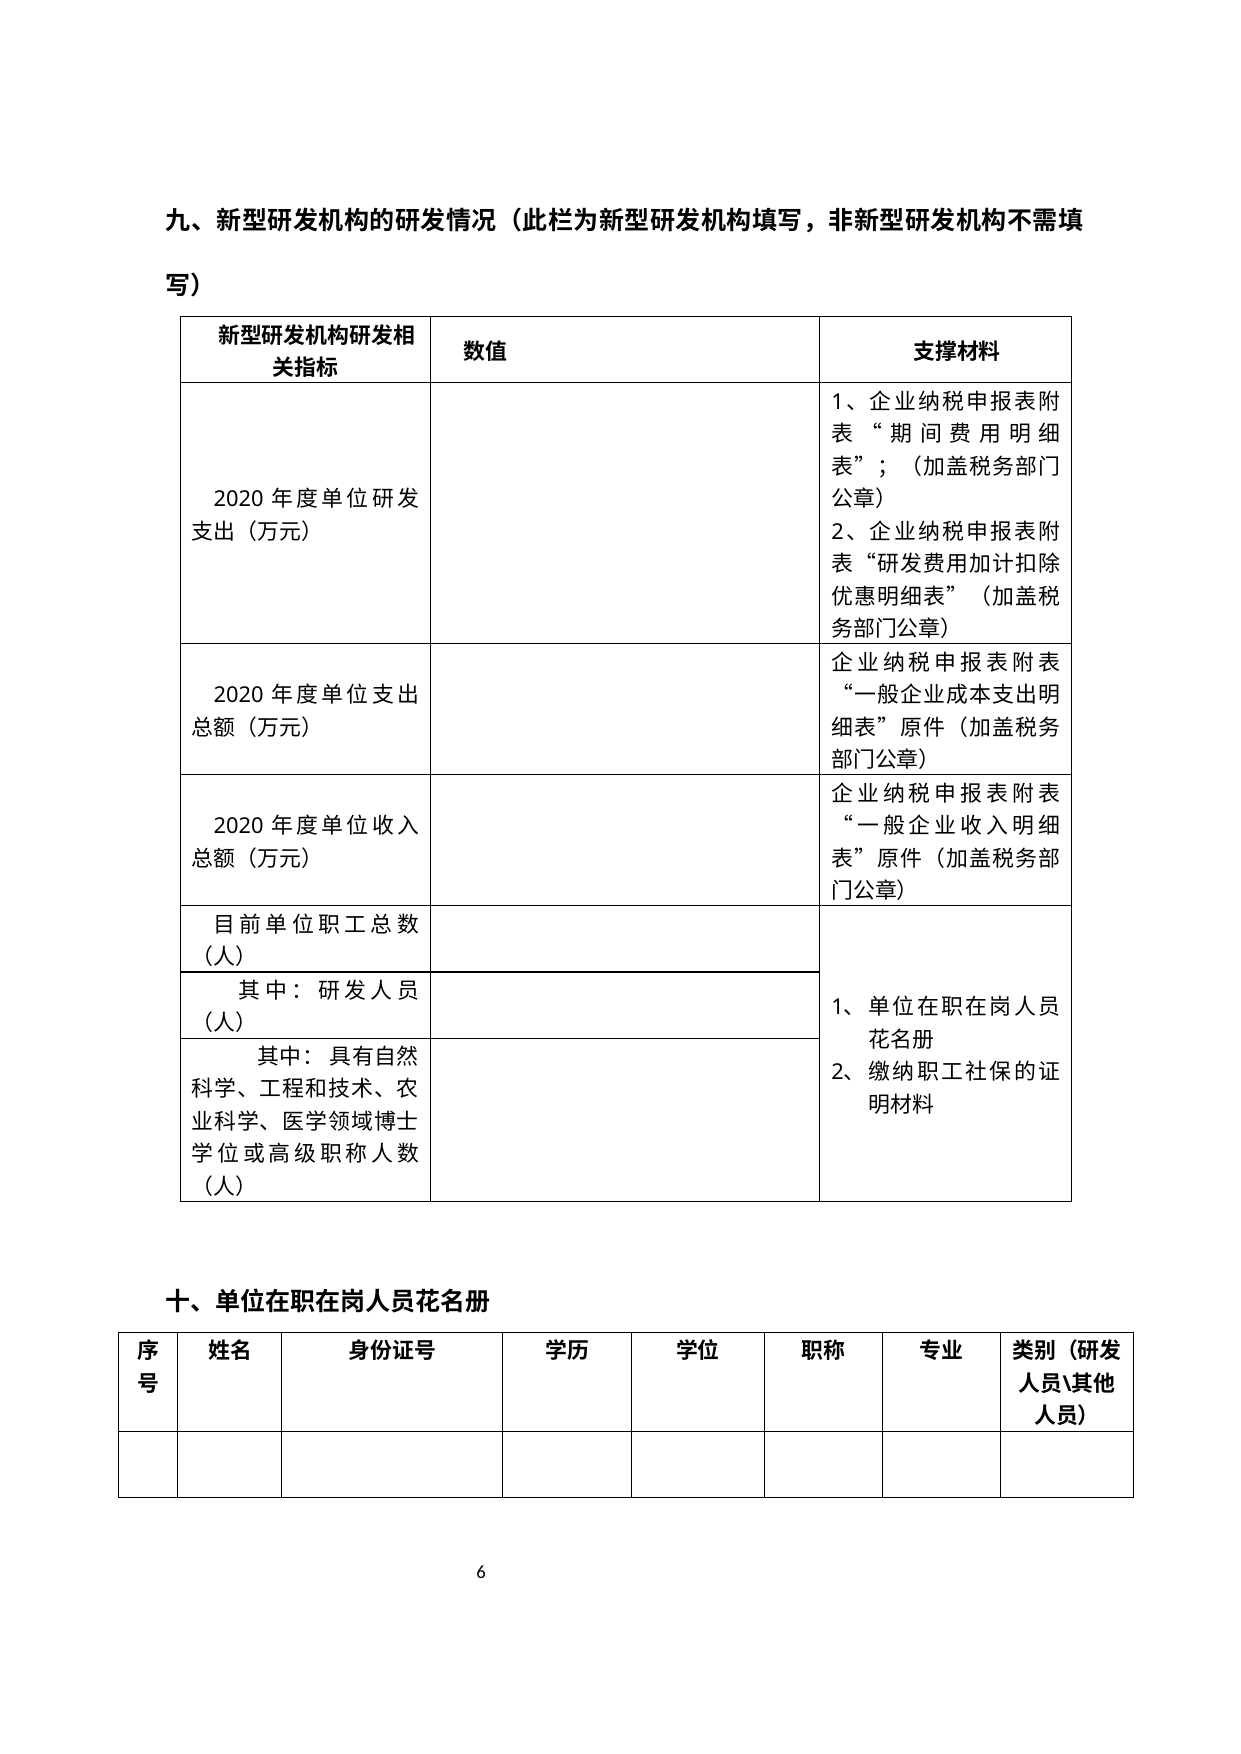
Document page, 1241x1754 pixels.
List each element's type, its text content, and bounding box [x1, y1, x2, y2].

text 九、新型研发机构的研发情况（此栏为新型研发机构填写，非新型研发机构不需填写） [165, 186, 1087, 316]
text 十、单位在职在岗人员花名册 [165, 1267, 1087, 1332]
table_header 学位 [632, 1333, 764, 1431]
table_cell [632, 1432, 764, 1497]
table_header 专业 [883, 1333, 1000, 1431]
table_cell [503, 1432, 631, 1497]
table_header 支撑材料 [820, 317, 1071, 382]
table_cell [178, 1432, 281, 1497]
table_cell [119, 1432, 177, 1497]
table_cell 企业纳税申报表附表“一般企业收入明细表”原件（加盖税务部门公章） [820, 775, 1071, 905]
table_cell [883, 1432, 1000, 1497]
table_cell [431, 644, 819, 774]
table_header 序号 [119, 1333, 177, 1431]
table_cell 其中： 具有自然科学、工程和技术、农业科学、医学领域博士学位或高级职称人数（人） [181, 1039, 430, 1201]
table_cell 企业纳税申报表附表“一般企业成本支出明细表”原件（加盖税务部门公章） [820, 644, 1071, 774]
table_cell 目前单位职工总数（人） [181, 906, 430, 971]
table_cell 2020年度单位支出总额（万元） [181, 644, 430, 774]
table_cell [431, 1039, 819, 1201]
table_cell 2020年度单位研发支出（万元） [181, 383, 430, 643]
table_cell [431, 383, 819, 643]
table_cell [282, 1432, 502, 1497]
table_cell [765, 1432, 882, 1497]
table_header 类别（研发人员\其他人员） [1001, 1333, 1133, 1431]
table_header 姓名 [178, 1333, 281, 1431]
table_header 身份证号 [282, 1333, 502, 1431]
table_cell [431, 906, 819, 971]
table_cell 单位在职在岗人员花名册 缴纳职工社保的证明材料 [820, 906, 1071, 1201]
table_header 职称 [765, 1333, 882, 1431]
table_cell [431, 973, 819, 1037]
table_cell 其中：研发人员（人） [181, 973, 430, 1037]
table_cell 2020年度单位收入总额（万元） [181, 775, 430, 905]
table_cell [1001, 1432, 1133, 1497]
table_header 学历 [503, 1333, 631, 1431]
table_cell [431, 775, 819, 905]
table_cell 1、企业纳税申报表附表“期间费用明细表”；（加盖税务部门公章） 2、企业纳税申报表附表“研发费用加计扣除优惠明细表”（加盖税务部门公章） [820, 383, 1071, 643]
table_header 数值 [431, 317, 819, 382]
table_header 新型研发机构研发相关指标 [181, 317, 430, 382]
